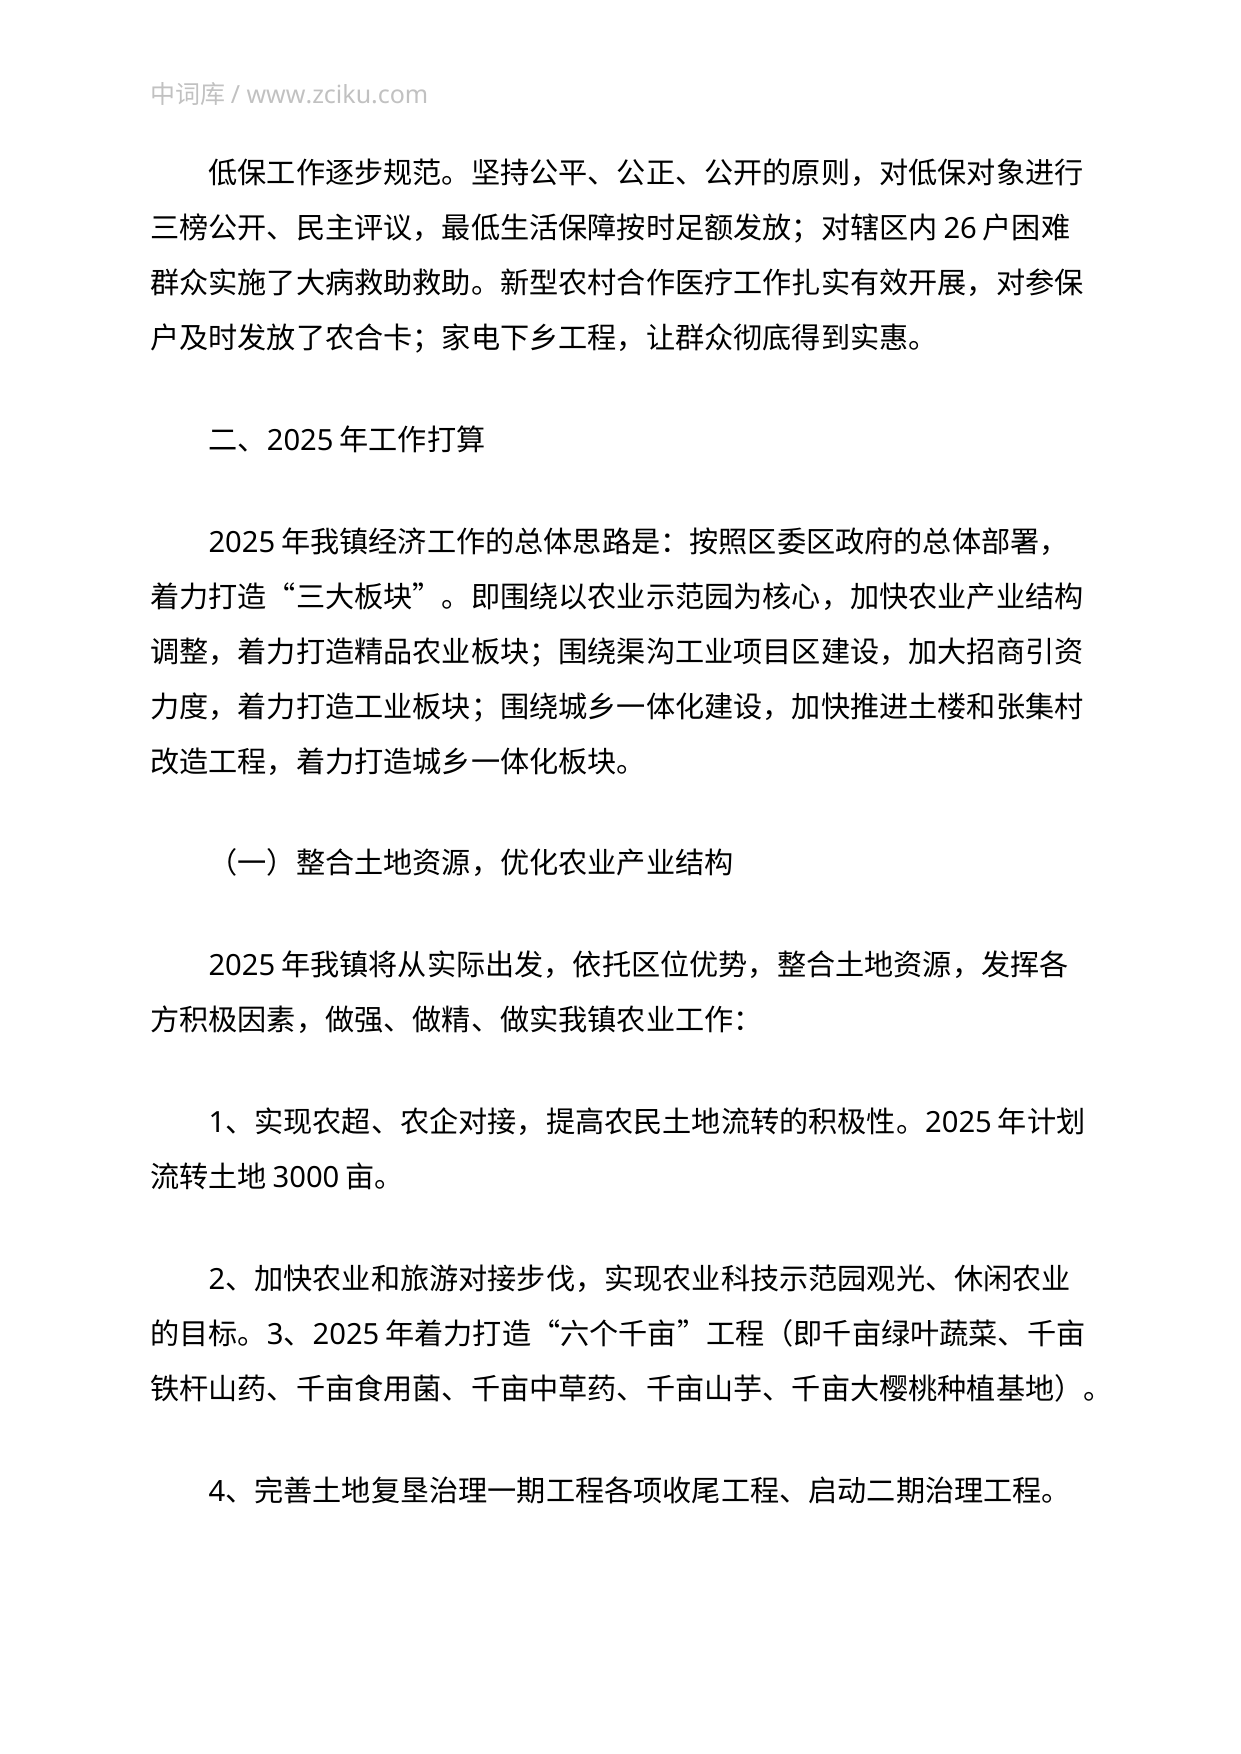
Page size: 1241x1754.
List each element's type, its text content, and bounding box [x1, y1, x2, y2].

text （一）整合土地资源，优化农业产业结构 [150, 840, 1090, 882]
text 低保工作逐步规范。坚持公平、公正、公开的原则，对低保对象进行三榜公开、民主评议，最低生活保障按时足额发放；对辖区内26户困难群众实施了大病救助救助。新型农村合作医疗工作扎实有效开展，对参保户及时发放了农合卡；家电下乡工程，让群众彻底得到实惠。 [150, 150, 1090, 357]
text 2025年我镇将从实际出发，依托区位优势，整合土地资源，发挥各方积极因素，做强、做精、做实我镇农业工作： [150, 942, 1090, 1039]
text 2、加快农业和旅游对接步伐，实现农业科技示范园观光、休闲农业的目标。3、2025年着力打造“六个千亩”工程（即千亩绿叶蔬菜、千亩铁杆山药、千亩食用菌、千亩中草药、千亩山芋、千亩大樱桃种植基地）。 [150, 1256, 1090, 1408]
text 1、实现农超、农企对接，提高农民土地流转的积极性。2025年计划流转土地3000亩。 [150, 1098, 1090, 1196]
text 4、完善土地复垦治理一期工程各项收尾工程、启动二期治理工程。 [150, 1467, 1090, 1510]
text 2025年我镇经济工作的总体思路是：按照区委区政府的总体部署，着力打造“三大板块”。即围绕以农业示范园为核心，加快农业产业结构调整，着力打造精品农业板块；围绕渠沟工业项目区建设，加大招商引资力度，着力打造工业板块；围绕城乡一体化建设，加快推进土楼和张集村改造工程，着力打造城乡一体化板块。 [150, 518, 1090, 781]
text 二、2025年工作打算 [150, 417, 1090, 459]
